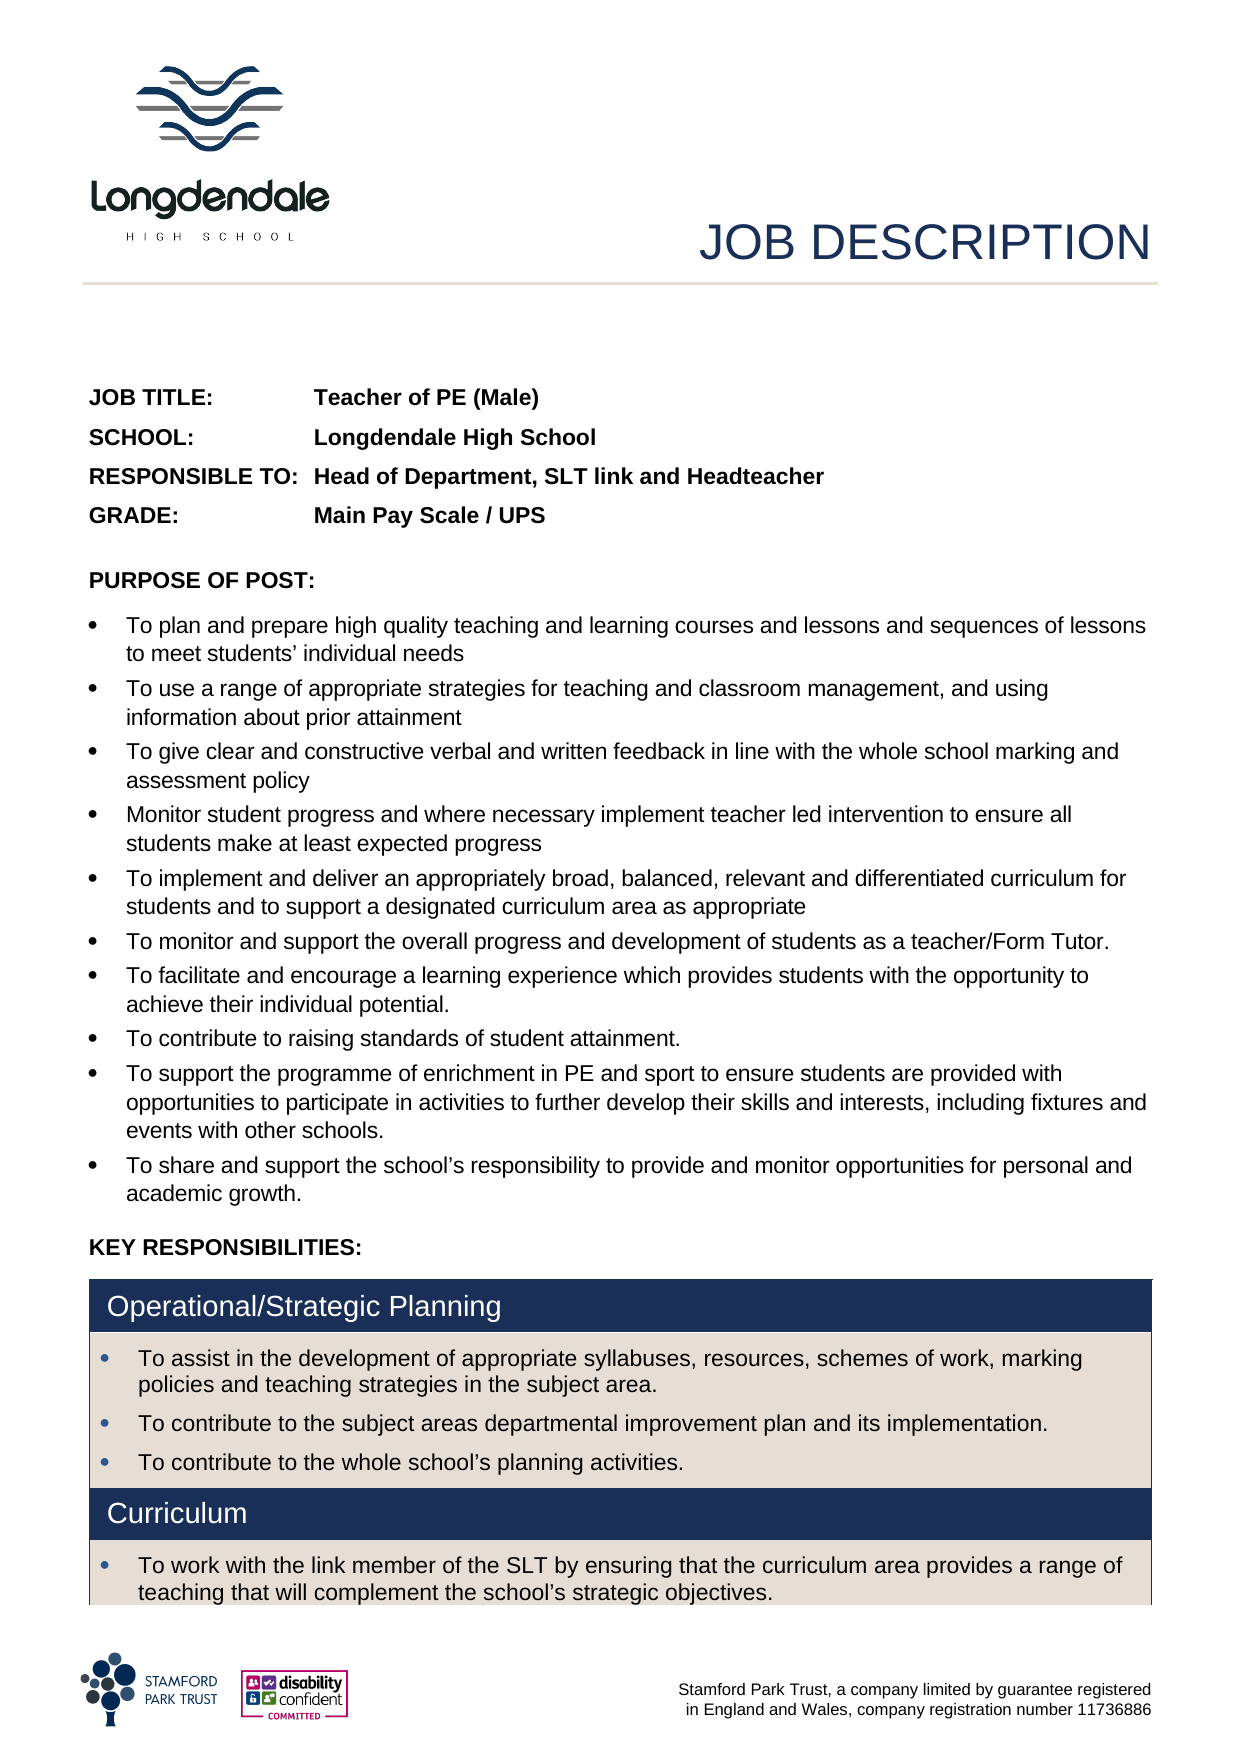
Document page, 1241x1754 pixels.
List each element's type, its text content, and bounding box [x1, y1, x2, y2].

list To contribute to raising standards of student attainment. [89, 1025, 1152, 1052]
list To plan and prepare high quality teaching and learning courses and lessons and sequences of lessons to meet students’ individual needs [89, 612, 1152, 667]
list To share and support the school’s responsibility to provide and monitor opportunities for personal and academic growth. [89, 1152, 1152, 1206]
table_cell To assist in the development of appropriate syllabuses, resources, schemes of work, marking policies and teaching strategies in the subject area. To contribute to the subject areas departmental improvement plan and its implementation. To contribute to the whole school’s planning activities. [90, 1333, 1151, 1488]
text GRADE: Main Pay Scale / UPS [89, 502, 1152, 529]
text RESPONSIBLE TO: Head of Department, SLT link and Headteacher [89, 463, 1152, 489]
list To implement and deliver an appropriately broad, balanced, relevant and differentiated curriculum for students and to support a designated curriculum area as appropriate [89, 864, 1152, 919]
picture [78, 1646, 220, 1733]
table_cell Curriculum [90, 1488, 1151, 1540]
text JOB TITLE: Teacher of PE (Male) [89, 384, 1152, 410]
text PURPOSE OF POST: [89, 567, 1152, 593]
picture [59, 47, 362, 264]
list To monitor and support the overall progress and development of students as a teacher/Form Tutor. [89, 928, 1152, 954]
text SCHOOL: Longdendale High School [89, 423, 1152, 450]
list To use a range of appropriate strategies for teaching and classroom management, and using information about prior attainment [89, 675, 1152, 730]
list Monitor student progress and where necessary implement teacher led intervention to ensure all students make at least expected progress [89, 801, 1152, 856]
list To give clear and constructive verbal and written feedback in line with the whole school marking and assessment policy [89, 738, 1152, 793]
list To facilitate and encourage a learning experience which provides students with the opportunity to achieve their individual potential. [89, 962, 1152, 1017]
table_header Operational/Strategic Planning [90, 1280, 1151, 1332]
text KEY RESPONSIBILITIES: [89, 1233, 1152, 1260]
picture [240, 1660, 348, 1732]
list To support the programme of enrichment in PE and sport to ensure students are provided with opportunities to participate in activities to further develop their skills and interests, including fixtures and events with other schools. [89, 1060, 1152, 1143]
